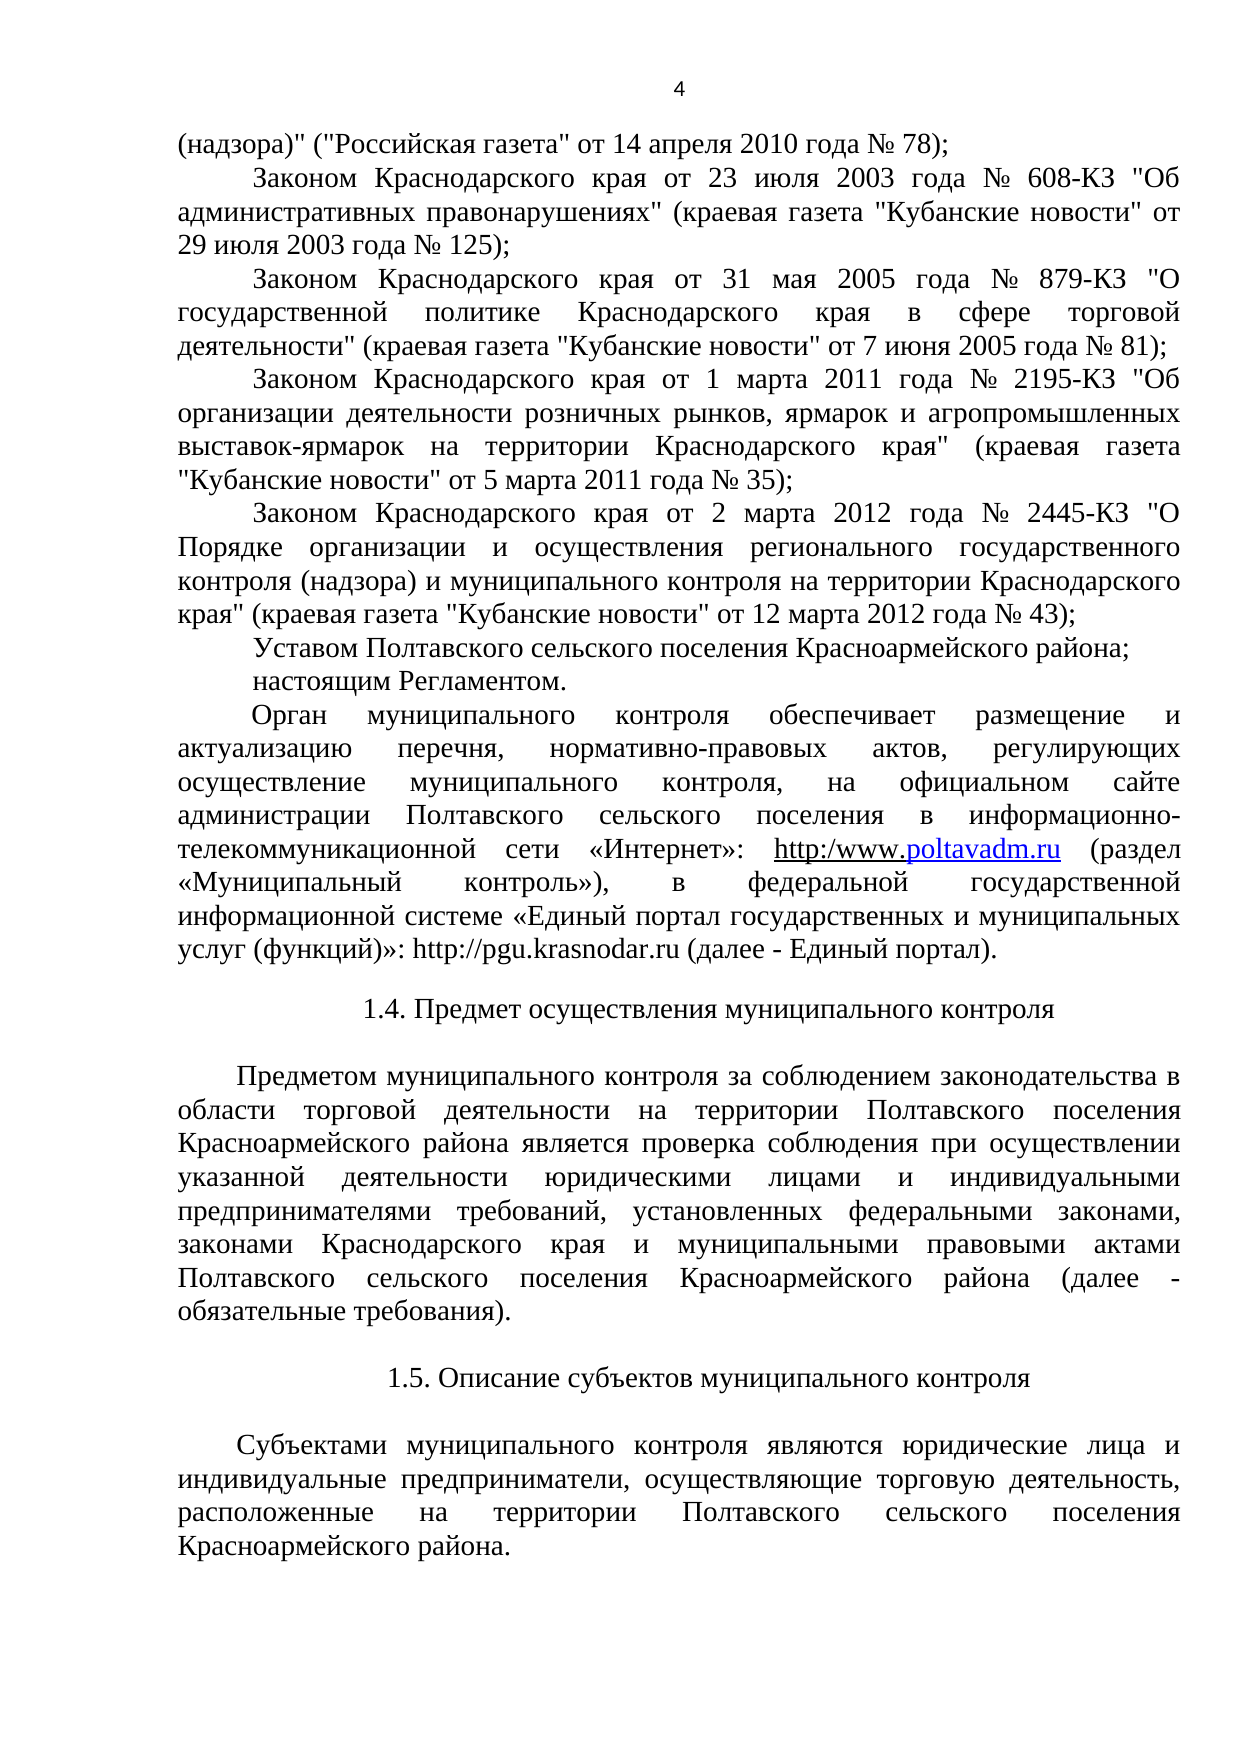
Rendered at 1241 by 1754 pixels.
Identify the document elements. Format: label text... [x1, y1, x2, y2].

text Субъектами муниципального контроля являются юридические лица и индивидуальные предприниматели, осуществляющие торговую деятельность, расположенные на территории Полтавского сельского поселения Красноармейского района. [177, 1427, 1181, 1562]
text Законом Краснодарского края от 1 марта 2011 года № 2195-КЗ "Об организации деятельности розничных рынков, ярмарок и агропромышленных выставок-ярмарок на территории Краснодарского края" (краевая газета "Кубанские новости" от 5 марта 2011 года № 35); [177, 361, 1181, 496]
text Законом Краснодарского края от 31 мая 2005 года № 879-КЗ "О государственной политике Краснодарского края в сфере торговой деятельности" (краевая газета "Кубанские новости" от 7 июня 2005 года № 81); [177, 261, 1181, 361]
text настоящим Регламентом. [177, 663, 1181, 697]
text 1.4. Предмет осуществления муниципального контроля [177, 991, 1181, 1025]
text 1.5. Описание субъектов муниципального контроля [177, 1360, 1181, 1394]
text Уставом Полтавского сельского поселения Красноармейского района; [177, 630, 1181, 663]
text Предметом муниципального контроля за соблюдением законодательства в области торговой деятельности на территории Полтавского поселения Красноармейского района является проверка соблюдения при осуществлении указанной деятельности юридическими лицами и индивидуальными предпринимателями требований, установленных федеральными законами, законами Краснодарского края и муниципальными правовыми актами Полтавского сельского поселения Красноармейского района (далее - обязательные требования). [177, 1058, 1181, 1327]
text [177, 127, 1181, 160]
text Законом Краснодарского края от 23 июля 2003 года № 608-КЗ "Об административных правонарушениях" (краевая газета "Кубанские новости" от 29 июля 2003 года № 125); [177, 160, 1181, 261]
text Законом Краснодарского края от 2 марта 2012 года № 2445-КЗ "О Порядке организации и осуществления регионального государственного контроля (надзора) и муниципального контроля на территории Краснодарского края" (краевая газета "Кубанские новости" от 12 марта 2012 года № 43); [177, 496, 1181, 630]
text Орган муниципального контроля обеспечивает размещение и актуализацию перечня, нормативно-правовых актов, регулирующих осуществление муниципального контроля, на официальном сайте администрации Полтавского сельского поселения в информационно-телекоммуникационной сети «Интернет»: http:/www.poltavadm.ru (раздел «Муниципальный контроль»), в федеральной государственной информационной системе «Единый портал государственных и муниципальных услуг (функций)»: http://pgu.krasnodar.ru (далее - Единый портал). [177, 697, 1181, 965]
